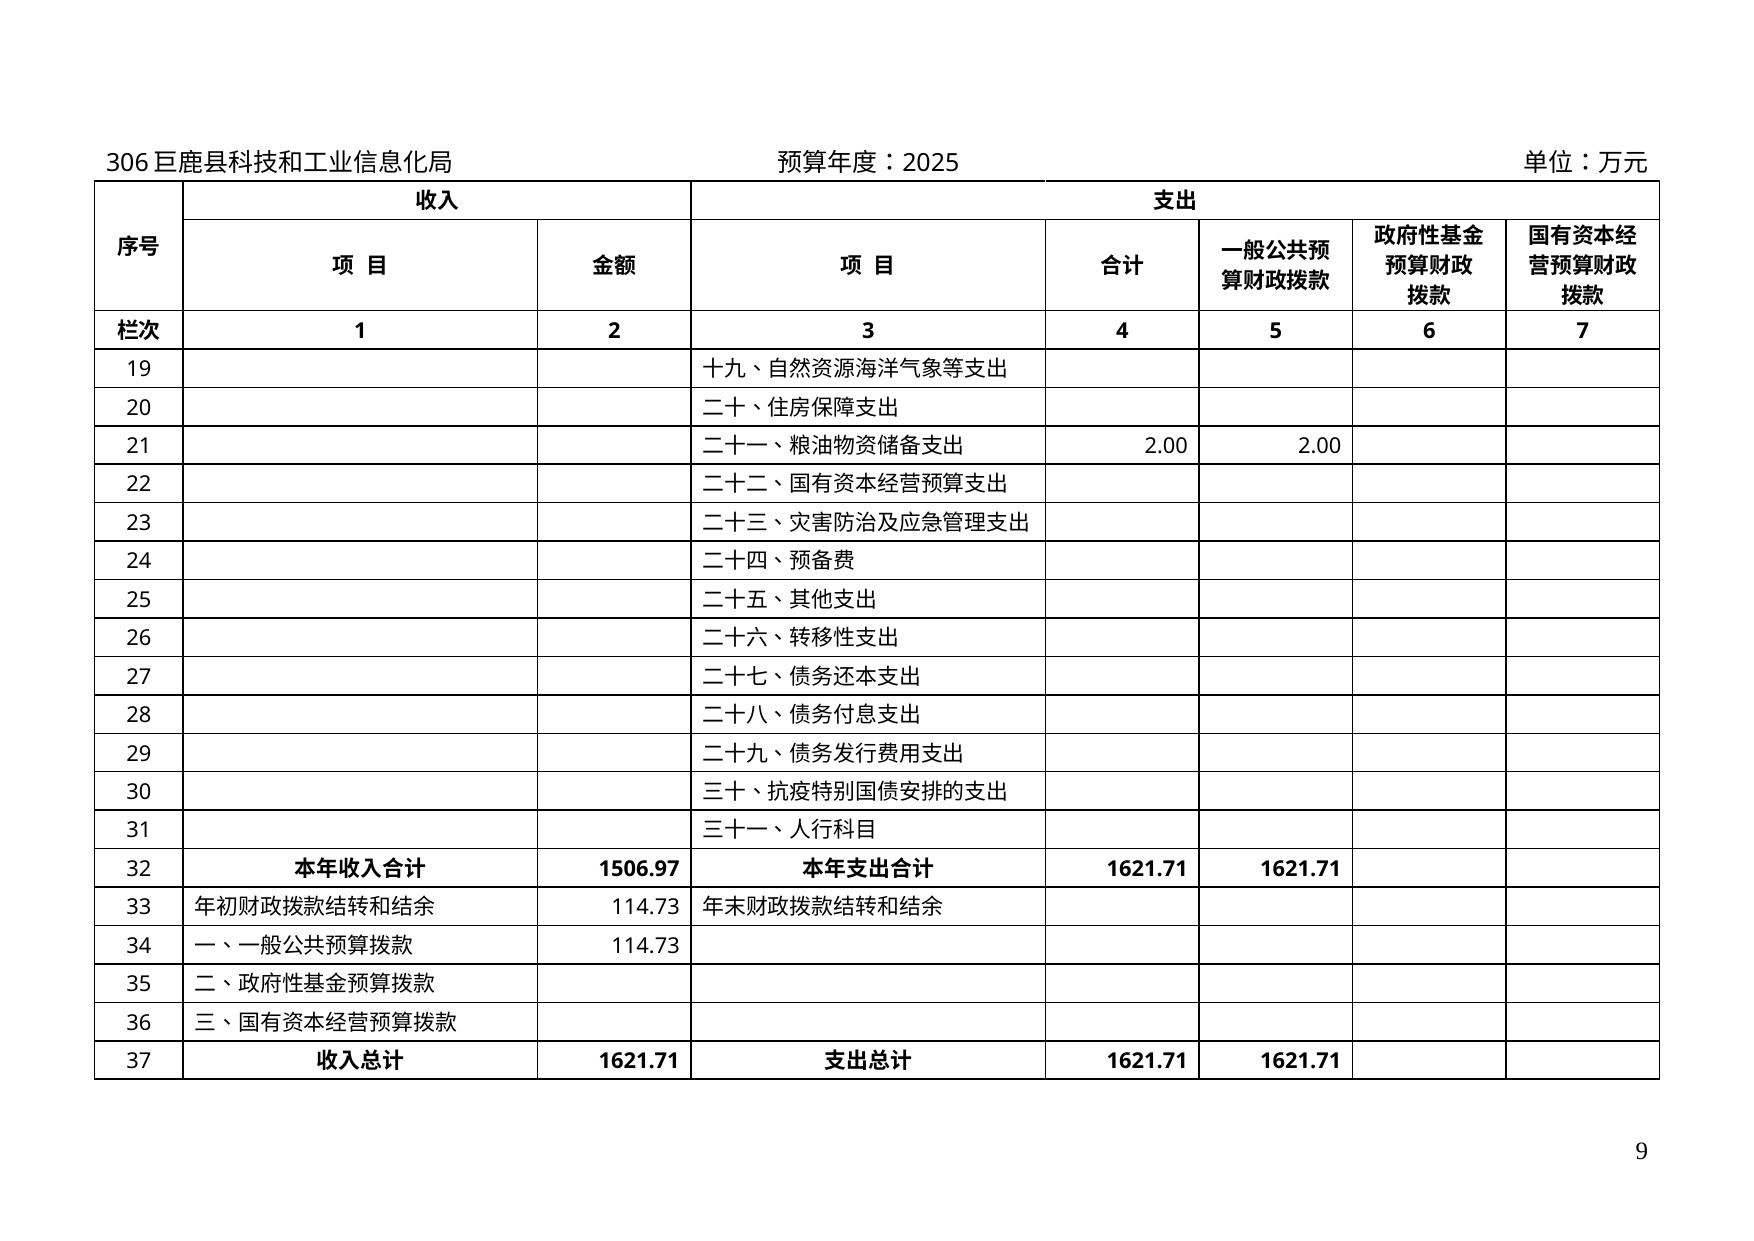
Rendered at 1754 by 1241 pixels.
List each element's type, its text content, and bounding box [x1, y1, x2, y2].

table_cell 27 [95, 657, 182, 694]
table_cell [1046, 965, 1198, 1001]
table_cell 二十九、债务发行费用支出 [692, 734, 1045, 771]
table_cell [1353, 696, 1505, 732]
table_cell [1353, 542, 1505, 579]
table_cell 二十七、债务还本支出 [692, 657, 1045, 694]
table_cell 二十二、国有资本经营预算支出 [692, 465, 1045, 502]
table_cell [184, 696, 537, 732]
table_cell [1046, 772, 1198, 809]
table_cell [1353, 657, 1505, 694]
table_cell [1046, 542, 1198, 579]
table_cell [184, 734, 537, 771]
table_cell [1200, 350, 1352, 386]
table_cell [1200, 926, 1352, 963]
table_cell 1621.71 [538, 1042, 690, 1078]
table_cell [184, 503, 537, 540]
table_cell [1200, 965, 1352, 1001]
table_cell 二、政府性基金预算拨款 [184, 965, 537, 1001]
table_cell [1046, 888, 1198, 924]
table_cell [1353, 734, 1505, 771]
table_cell [184, 657, 537, 694]
table_cell [538, 696, 690, 732]
table_cell [1200, 734, 1352, 771]
table_cell 一、一般公共预算拨款 [184, 926, 537, 963]
table_cell 二十三、灾害防治及应急管理支出 [692, 503, 1045, 540]
table_cell 项 目 [692, 220, 1045, 309]
table_cell 19 [95, 350, 182, 386]
table_cell 三十、抗疫特别国债安排的支出 [692, 772, 1045, 809]
table_cell [1507, 388, 1659, 425]
table_cell 114.73 [538, 888, 690, 924]
table_cell 序号 [95, 182, 182, 309]
table_cell [1046, 1003, 1198, 1040]
table_cell 政府性基金预算财政 拨款 [1353, 220, 1505, 309]
table_cell [1507, 1042, 1659, 1078]
table_header 预算年度：2025 [692, 143, 1045, 180]
table_cell 31 [95, 811, 182, 848]
table_cell [538, 503, 690, 540]
table_cell [1507, 1003, 1659, 1040]
table_cell 十九、自然资源海洋气象等支出 [692, 350, 1045, 386]
table_cell [1353, 619, 1505, 656]
table_cell [1200, 888, 1352, 924]
table_cell 36 [95, 1003, 182, 1040]
table_cell 二十一、粮油物资储备支出 [692, 427, 1045, 463]
table_cell [538, 965, 690, 1001]
table_cell [1353, 580, 1505, 617]
table_cell [1507, 696, 1659, 732]
table_cell [1200, 580, 1352, 617]
table_cell [1353, 1003, 1505, 1040]
table_cell [1200, 1003, 1352, 1040]
table_cell [1046, 926, 1198, 963]
table_cell 收入 [184, 182, 690, 219]
table_cell [1353, 465, 1505, 502]
table_cell [1200, 619, 1352, 656]
table_cell 本年收入合计 [184, 849, 537, 886]
table_cell [1200, 388, 1352, 425]
table_cell [1507, 619, 1659, 656]
table_cell 支出 [692, 182, 1659, 219]
table_cell 3 [692, 311, 1045, 348]
table_cell [692, 926, 1045, 963]
table_cell 三十一、人行科目 [692, 811, 1045, 848]
table_cell [1507, 427, 1659, 463]
table_cell 26 [95, 619, 182, 656]
table_cell 年初财政拨款结转和结余 [184, 888, 537, 924]
table_cell [1507, 888, 1659, 924]
table_cell 栏次 [95, 311, 182, 348]
table_cell 24 [95, 542, 182, 579]
table_cell 项 目 [184, 220, 537, 309]
table_cell 2.00 [1046, 427, 1198, 463]
table_cell 年末财政拨款结转和结余 [692, 888, 1045, 924]
table_cell 1621.71 [1200, 1042, 1352, 1078]
table_cell [1353, 849, 1505, 886]
table_cell 33 [95, 888, 182, 924]
table_cell [1507, 657, 1659, 694]
table_cell 32 [95, 849, 182, 886]
table_cell 二十、住房保障支出 [692, 388, 1045, 425]
table_cell [1046, 580, 1198, 617]
table_cell [538, 772, 690, 809]
table_cell [538, 388, 690, 425]
table_cell [1507, 734, 1659, 771]
table_cell [1507, 350, 1659, 386]
table_header 单位：万元 [1046, 143, 1659, 180]
table_cell [1353, 427, 1505, 463]
table_cell [538, 580, 690, 617]
table_cell [1200, 503, 1352, 540]
table_cell [538, 427, 690, 463]
table_cell 2 [538, 311, 690, 348]
table_cell 29 [95, 734, 182, 771]
table_cell [1200, 696, 1352, 732]
table_cell 4 [1046, 311, 1198, 348]
table_cell [538, 811, 690, 848]
table_cell 合计 [1046, 220, 1198, 309]
table_cell [1507, 811, 1659, 848]
table_cell [538, 542, 690, 579]
table_cell [184, 580, 537, 617]
table_cell [538, 657, 690, 694]
table_cell 28 [95, 696, 182, 732]
table_cell [692, 1003, 1045, 1040]
table_cell 37 [95, 1042, 182, 1078]
table_cell 一般公共预算财政拨款 [1200, 220, 1352, 309]
table_cell 1506.97 [538, 849, 690, 886]
table_cell 二十五、其他支出 [692, 580, 1045, 617]
table_cell 30 [95, 772, 182, 809]
table_cell [1200, 657, 1352, 694]
table_cell 收入总计 [184, 1042, 537, 1078]
table_cell [1046, 657, 1198, 694]
table_cell 2.00 [1200, 427, 1352, 463]
table_cell [184, 619, 537, 656]
table_cell [1507, 965, 1659, 1001]
table_cell 三、国有资本经营预算拨款 [184, 1003, 537, 1040]
table_cell 35 [95, 965, 182, 1001]
table_cell 1621.71 [1200, 849, 1352, 886]
table_cell [1046, 696, 1198, 732]
table_cell [1507, 503, 1659, 540]
table_cell 34 [95, 926, 182, 963]
table_cell [1200, 811, 1352, 848]
table_cell [1046, 388, 1198, 425]
table_cell 7 [1507, 311, 1659, 348]
table_cell 114.73 [538, 926, 690, 963]
table_cell 1621.71 [1046, 1042, 1198, 1078]
table_cell [1353, 1042, 1505, 1078]
table_cell [1046, 350, 1198, 386]
table_cell 23 [95, 503, 182, 540]
table_cell [1353, 388, 1505, 425]
table_cell [184, 542, 537, 579]
table_cell [184, 350, 537, 386]
table_cell [538, 734, 690, 771]
table_cell [1507, 542, 1659, 579]
table_cell 5 [1200, 311, 1352, 348]
table_cell [184, 811, 537, 848]
table_cell [184, 388, 537, 425]
table_cell [538, 1003, 690, 1040]
table_cell [1353, 888, 1505, 924]
table_cell 1 [184, 311, 537, 348]
table_cell [538, 350, 690, 386]
table_cell [1046, 734, 1198, 771]
table_cell 6 [1353, 311, 1505, 348]
table_cell [1046, 465, 1198, 502]
table_cell [1507, 772, 1659, 809]
table_cell [1200, 542, 1352, 579]
table_cell 支出总计 [692, 1042, 1045, 1078]
table_cell 金额 [538, 220, 690, 309]
table_cell [1353, 926, 1505, 963]
table_cell [1507, 849, 1659, 886]
table_cell 本年支出合计 [692, 849, 1045, 886]
table_cell [1046, 619, 1198, 656]
table_cell 二十八、债务付息支出 [692, 696, 1045, 732]
table_cell 1621.71 [1046, 849, 1198, 886]
table_cell [1353, 350, 1505, 386]
table_cell [1353, 503, 1505, 540]
table_cell [184, 772, 537, 809]
table_cell [1507, 465, 1659, 502]
table_cell [1507, 926, 1659, 963]
table_cell [538, 619, 690, 656]
table_cell [1353, 965, 1505, 1001]
table_cell [1507, 580, 1659, 617]
table_cell [1353, 772, 1505, 809]
table_cell [1353, 811, 1505, 848]
table_cell [692, 965, 1045, 1001]
table_cell [184, 427, 537, 463]
table_cell [184, 465, 537, 502]
table_cell [1200, 465, 1352, 502]
table_cell 国有资本经营预算财政拨款 [1507, 220, 1659, 309]
table_cell 22 [95, 465, 182, 502]
table_cell 二十四、预备费 [692, 542, 1045, 579]
table_cell 25 [95, 580, 182, 617]
table_header 306巨鹿县科技和工业信息化局 [95, 143, 690, 180]
table_cell [1046, 503, 1198, 540]
table_cell 二十六、转移性支出 [692, 619, 1045, 656]
table_cell 20 [95, 388, 182, 425]
table_cell 21 [95, 427, 182, 463]
table_cell [1046, 811, 1198, 848]
table_cell [538, 465, 690, 502]
table_cell [1200, 772, 1352, 809]
